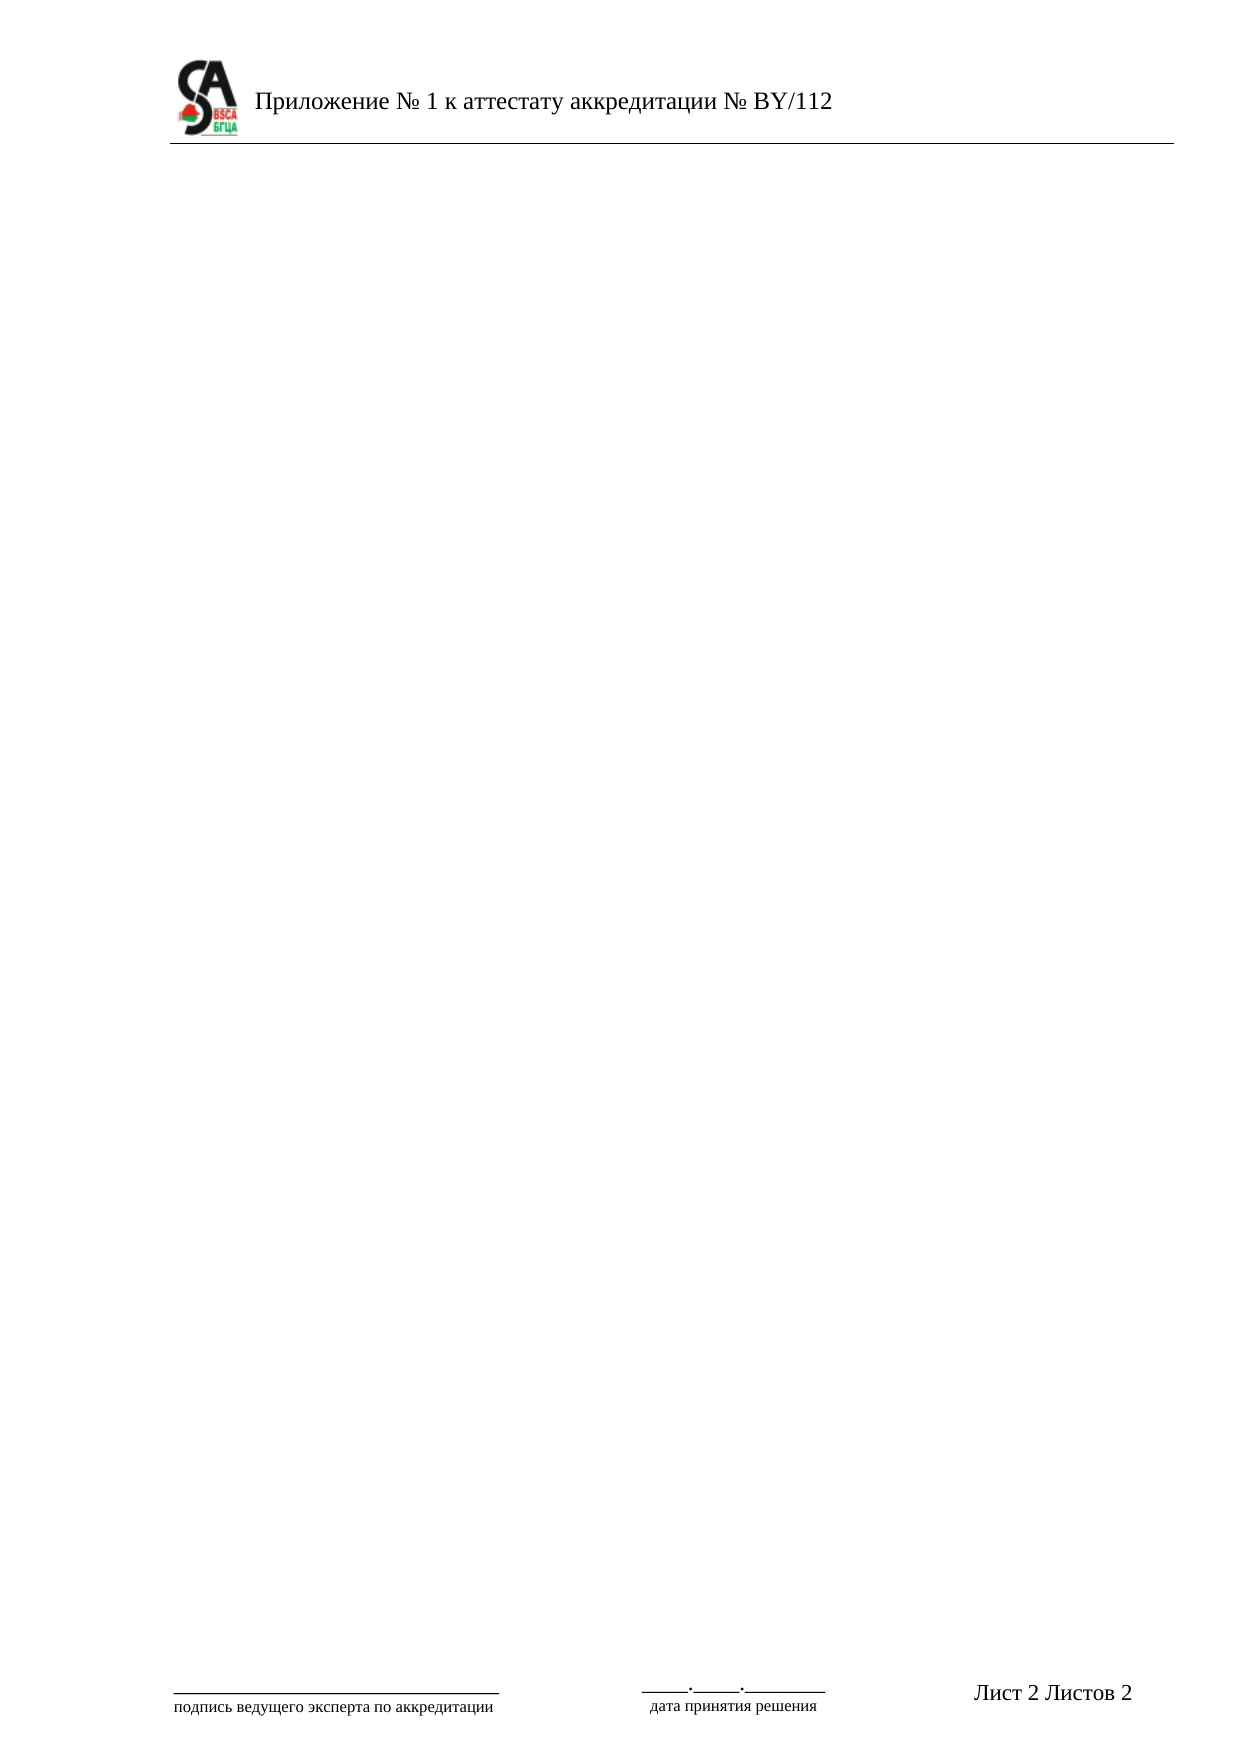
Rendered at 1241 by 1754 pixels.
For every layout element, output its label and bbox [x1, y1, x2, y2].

picture [177, 59, 239, 136]
